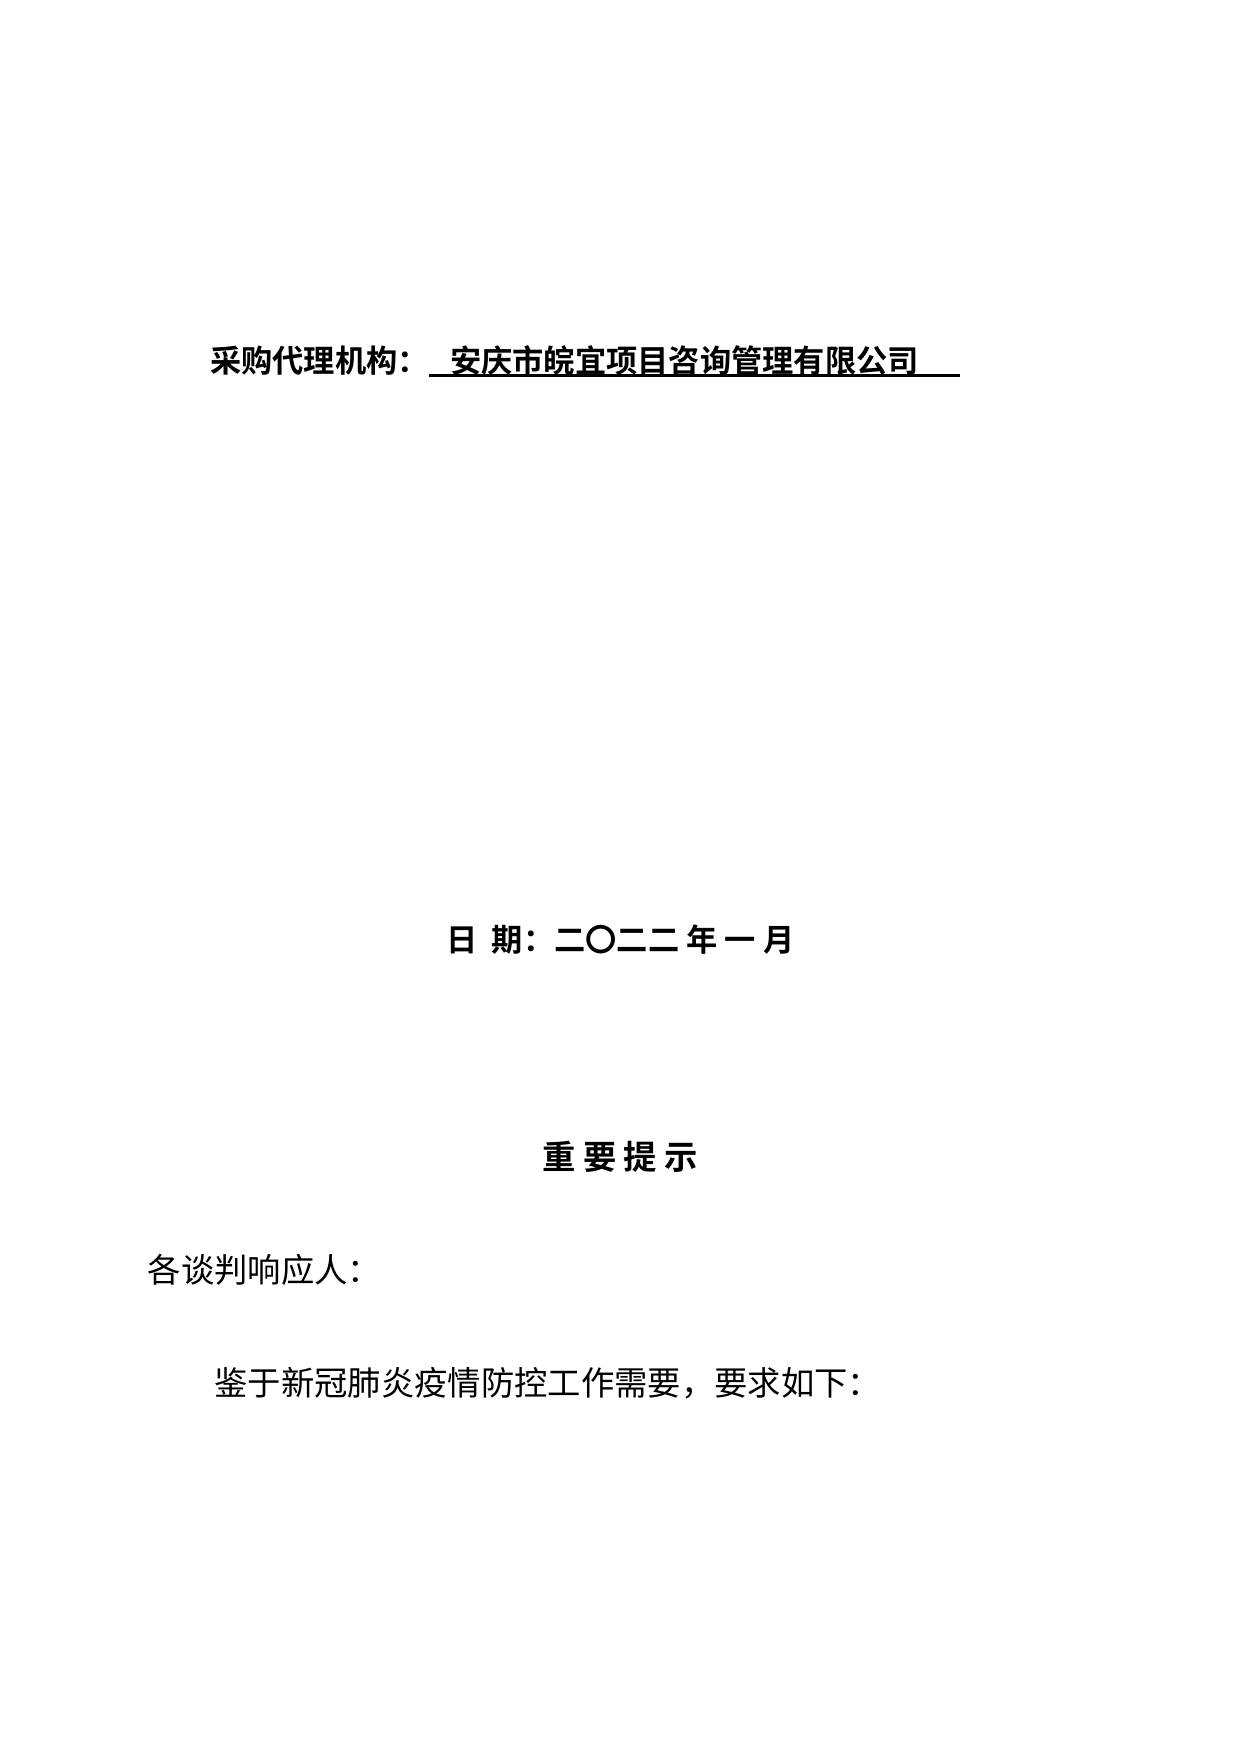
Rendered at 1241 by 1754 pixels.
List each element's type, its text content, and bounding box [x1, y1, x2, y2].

text 鉴于新冠肺炎疫情防控工作需要，要求如下： [148, 1349, 1092, 1414]
text 采购代理机构： 安庆市皖宜项目咨询管理有限公司 [148, 326, 1092, 391]
text 日 期：二〇二二 年 一 月 [148, 905, 1092, 970]
text 重 要 提 示 [148, 1122, 1092, 1187]
text 各谈判响应人： [148, 1235, 1092, 1300]
